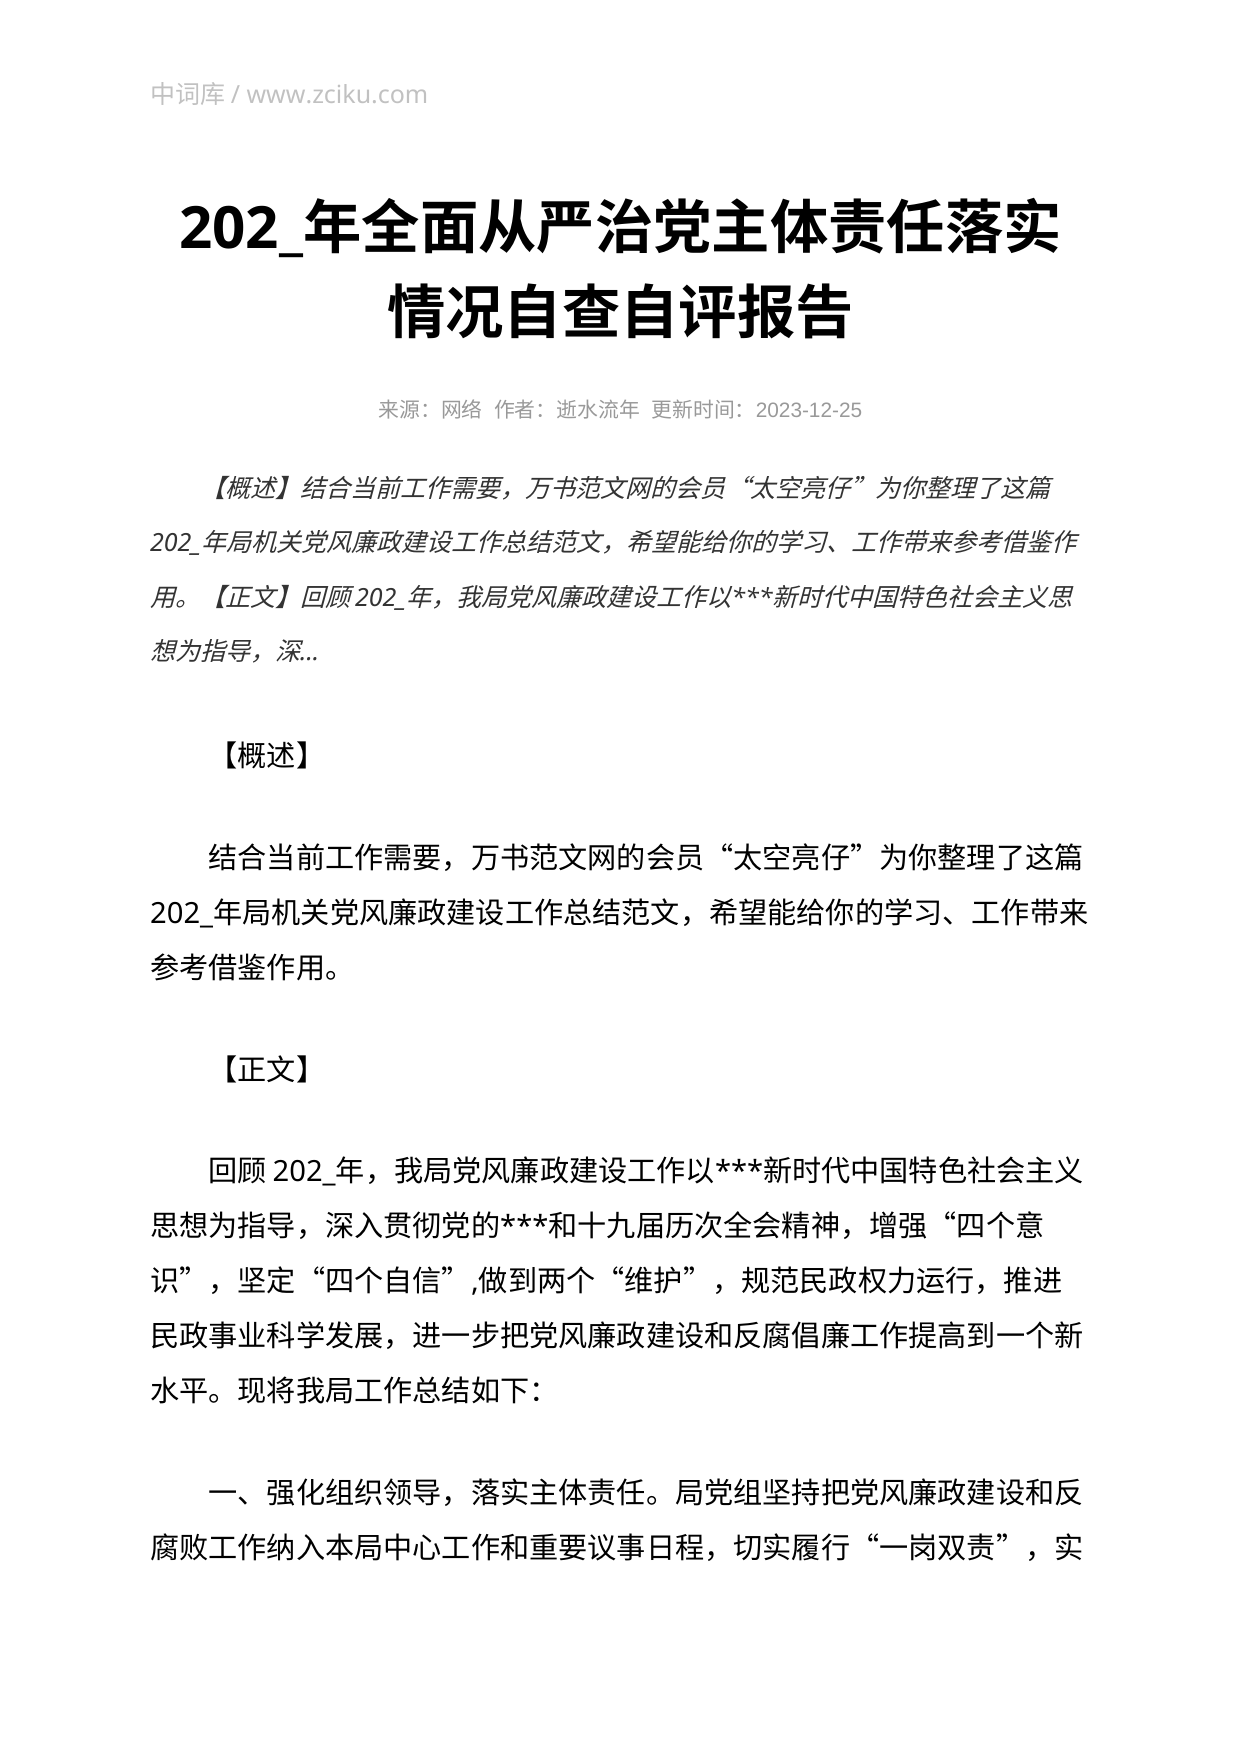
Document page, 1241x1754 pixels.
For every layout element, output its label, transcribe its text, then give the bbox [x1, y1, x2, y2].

text 回顾202_年，我局党风廉政建设工作以***新时代中国特色社会主义思想为指导，深入贯彻党的***和十九届历次全会精神，增强“四个意识”，坚定“四个自信”,做到两个“维护”，规范民政权力运行，推进民政事业科学发展，进一步把党风廉政建设和反腐倡廉工作提高到一个新水平。现将我局工作总结如下： [150, 1148, 1090, 1410]
text 结合当前工作需要，万书范文网的会员“太空亮仔”为你整理了这篇202_年局机关党风廉政建设工作总结范文，希望能给你的学习、工作带来参考借鉴作用。 [150, 834, 1090, 987]
text 来源：网络 作者：逝水流年 更新时间：2023-12-25 [150, 397, 1090, 421]
text 【概述】结合当前工作需要，万书范文网的会员“太空亮仔”为你整理了这篇202_年局机关党风廉政建设工作总结范文，希望能给你的学习、工作带来参考借鉴作用。【正文】回顾202_年，我局党风廉政建设工作以***新时代中国特色社会主义思想为指导，深... [150, 468, 1090, 668]
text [150, 1469, 1090, 1567]
subtitle 202_年全面从严治党主体责任落实情况自查自评报告 [150, 181, 1090, 351]
text 【正文】 [150, 1046, 1090, 1088]
text 【概述】 [150, 733, 1090, 775]
